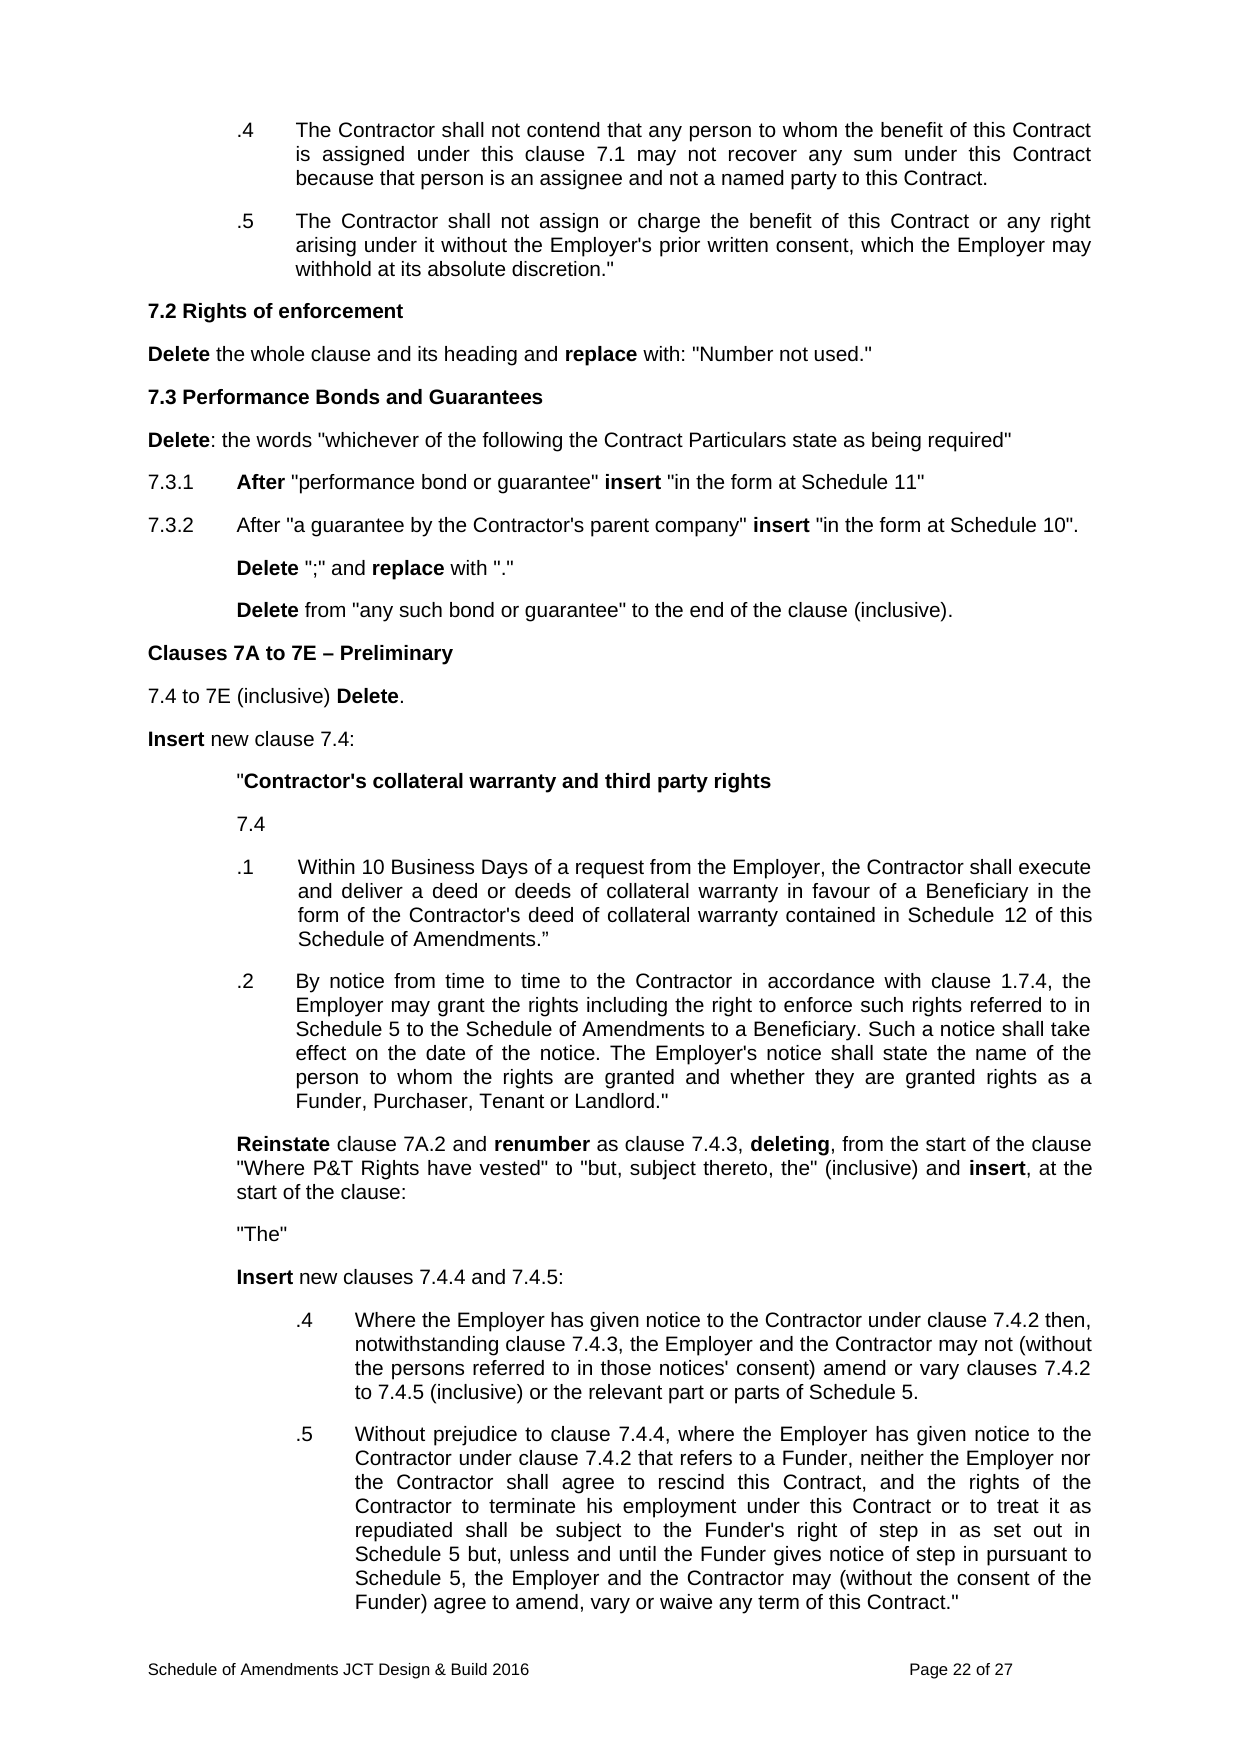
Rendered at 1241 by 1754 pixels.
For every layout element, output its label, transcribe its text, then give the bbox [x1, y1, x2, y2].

text Insert new clause 7.4: [148, 726, 1092, 750]
text Clauses 7A to 7E – Preliminary [148, 641, 1092, 665]
text Insert new clauses 7.4.4 and 7.4.5: [236, 1265, 1092, 1289]
text "The" [236, 1222, 1092, 1246]
text 7.3.1 After "performance bond or guarantee" insert "in the form at Schedule 11" [148, 470, 1092, 494]
text .1 Within 10 Business Days of a request from the Employer, the Contractor shall execute and deliver a deed or deeds of collateral warranty in favour of a Beneficiary in the form of the Contractor's deed of collateral warranty contained in Schedule 12 of this Schedule of Amendments.” [236, 854, 1092, 950]
text 7.3.2 After "a guarantee by the Contractor's parent company" insert "in the form at Schedule 10". [148, 513, 1092, 537]
text .2 By notice from time to time to the Contractor in accordance with clause 1.7.4, the Employer may grant the rights including the right to enforce such rights referred to in Schedule 5 to the Schedule of Amendments to a Beneficiary. Such a notice shall take effect on the date of the notice. The Employer's notice shall state the name of the person to whom the rights are granted and whether they are granted rights as a Funder, Purchaser, Tenant or Landlord." [236, 969, 1092, 1113]
text Delete the whole clause and its heading and replace with: "Number not used." [148, 342, 1092, 366]
text .4 The Contractor shall not contend that any person to whom the benefit of this Contract is assigned under this clause 7.1 may not recover any sum under this Contract because that person is an assignee and not a named party to this Contract. [236, 118, 1092, 190]
text 7.2 Rights of enforcement [148, 299, 1092, 323]
text "Contractor's collateral warranty and third party rights [148, 769, 1092, 793]
text .4 Where the Employer has given notice to the Contractor under clause 7.4.2 then, notwithstanding clause 7.4.3, the Employer and the Contractor may not (without the persons referred to in those notices' consent) amend or vary clauses 7.4.2 to 7.4.5 (inclusive) or the relevant part or parts of Schedule 5. [295, 1308, 1092, 1403]
text 7.3 Performance Bonds and Guarantees [148, 385, 1092, 409]
text 7.4 [236, 812, 1092, 836]
text Delete from "any such bond or guarantee" to the end of the clause (inclusive). [148, 598, 1092, 622]
text .5 Without prejudice to clause 7.4.4, where the Employer has given notice to the Contractor under clause 7.4.2 that refers to a Funder, neither the Employer nor the Contractor shall agree to rescind this Contract, and the rights of the Contractor to terminate his employment under this Contract or to treat it as repudiated shall be subject to the Funder's right of step in as set out in Schedule 5 but, unless and until the Funder gives notice of step in pursuant to Schedule 5, the Employer and the Contractor may (without the consent of the Funder) agree to amend, vary or waive any term of this Contract." [295, 1422, 1092, 1614]
text .5 The Contractor shall not assign or charge the benefit of this Contract or any right arising under it without the Employer's prior written consent, which the Employer may withhold at its absolute discretion." [236, 209, 1092, 281]
text Delete ";" and replace with "." [148, 556, 1092, 579]
text Delete: the words "whichever of the following the Contract Particulars state as being required" [148, 427, 1092, 451]
text Reinstate clause 7A.2 and renumber as clause 7.4.3, deleting, from the start of the clause "Where P&T Rights have vested" to "but, subject thereto, the" (inclusive) and insert, at the start of the clause: [236, 1132, 1092, 1203]
text 7.4 to 7E (inclusive) Delete. [148, 684, 1092, 708]
